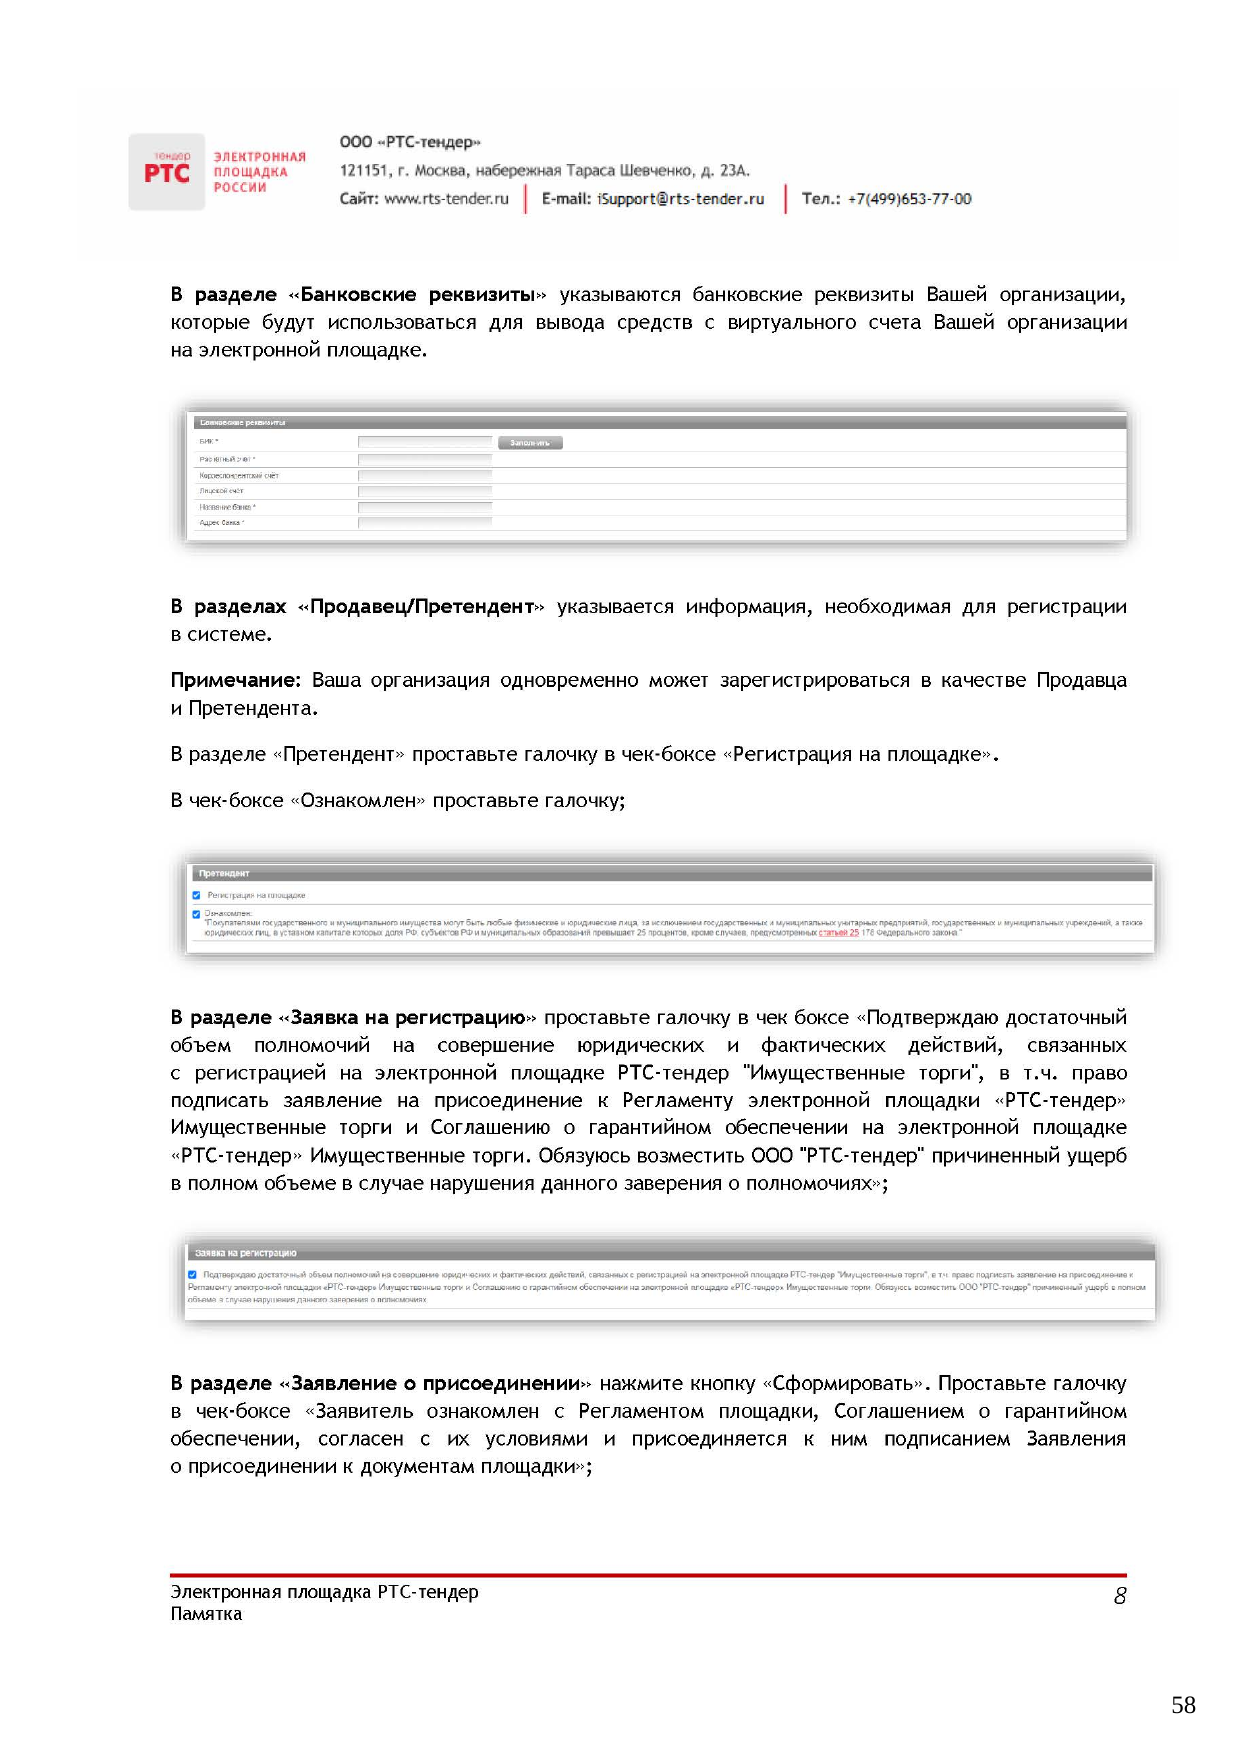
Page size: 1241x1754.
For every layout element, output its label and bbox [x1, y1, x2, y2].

picture [77, 88, 1193, 1664]
